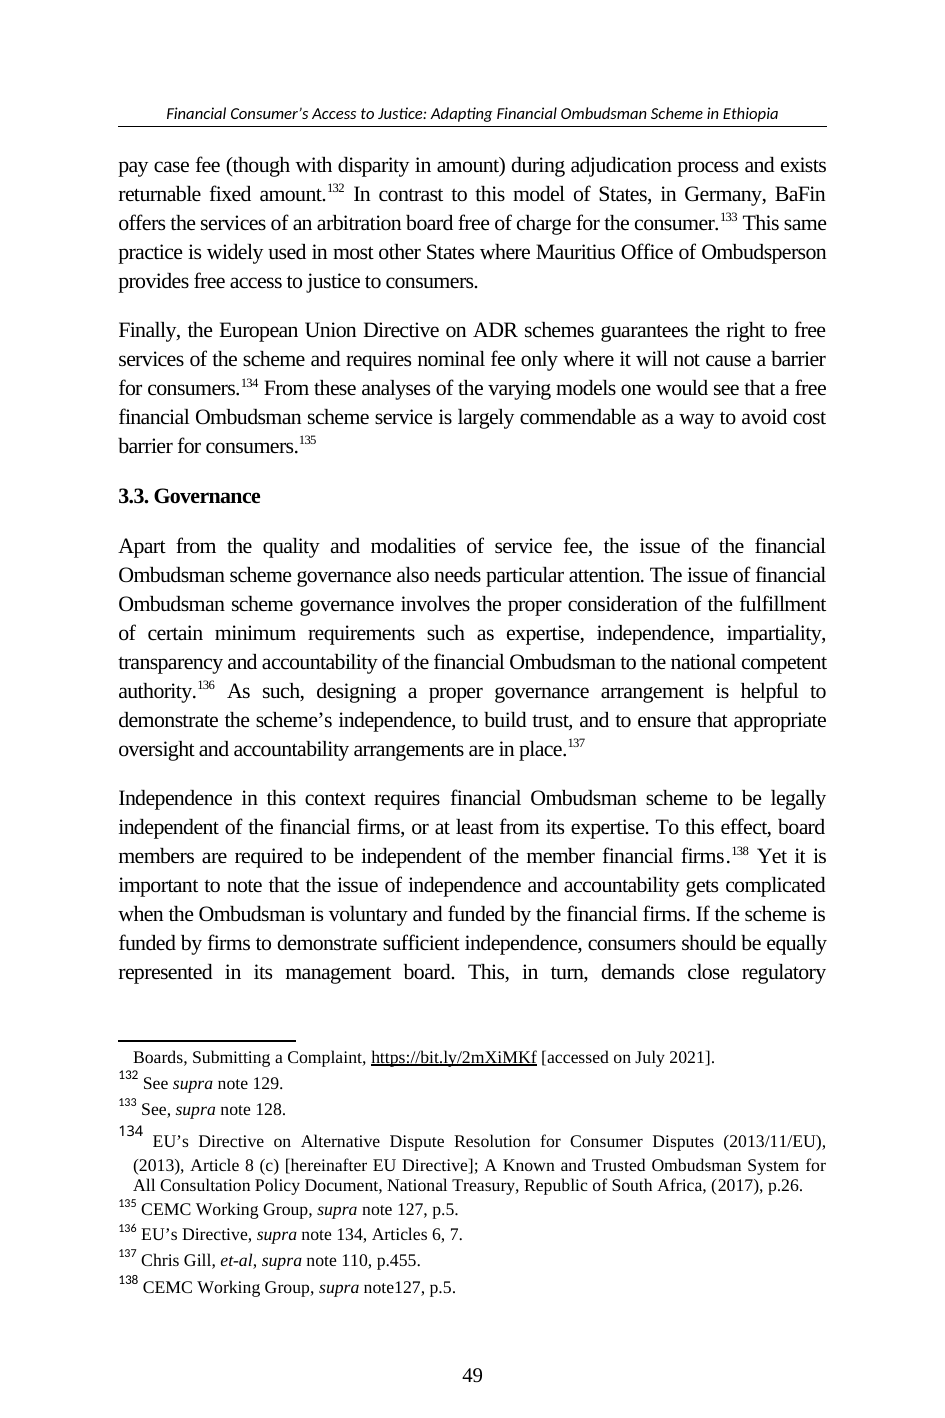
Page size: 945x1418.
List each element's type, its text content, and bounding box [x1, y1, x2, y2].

text 3.3. Governance [118, 483, 827, 508]
text Apart from the quality and modalities of service fee, the issue of the financial Ombudsman scheme governance also needs particular attention. The issue of financial Ombudsman scheme governance involves the proper consideration of the fulfillment of certain minimum requirements such as expertise, independence, impartiality, transparency and accountability of the financial Ombudsman to the national competent authority. As such, designing a proper governance arrangement is helpful to demonstrate the scheme’s independence, to build trust, and to ensure that appropriate oversight and accountability arrangements are in place. [118, 533, 827, 761]
text Independence in this context requires financial Ombudsman scheme to be legally independent of the financial firms, or at least from its expertise. To this effect, board members are required to be independent of the member financial firms. Yet it is important to note that the issue of independence and accountability gets complicated when the Ombudsman is voluntary and funded by the financial firms. If the scheme is funded by firms to demonstrate sufficient independence, consumers should be equally represented in its management board. This, in turn, demands close regulatory supervision. In any way industry funding must not lead to conflict of interest, and the Ombudsman must be neutral and independent of the financial firms, which, in one way or another, depends on the terms of reference, specific structure of the scheme, and the legal principles governing the scheme. [118, 785, 827, 984]
text Finally, the European Union Directive on ADR schemes guarantees the right to free services of the scheme and requires nominal fee only where it will not cause a barrier for consumers. From these analyses of the varying models one would see that a free financial Ombudsman scheme service is largely commendable as a way to avoid cost barrier for consumers. [118, 317, 827, 458]
text The international practice shows that there are varying models with regard to the nature of the fee and its underlying purposes. For instance, in Armenia, Cyprus and Denmark, claimants pay an arbitration fee and case hearing costs, but later recovered by the losing party. Also in Singapore, both the consumers and the institution will pay case fee (though with disparity in amount) during adjudication process and exists returnable fixed amount. In contrast to this model of States, in Germany, BaFin offers the services of an arbitration board free of charge for the consumer. This same practice is widely used in most other States where Mauritius Office of Ombudsperson provides free access to justice to consumers. [118, 152, 827, 293]
